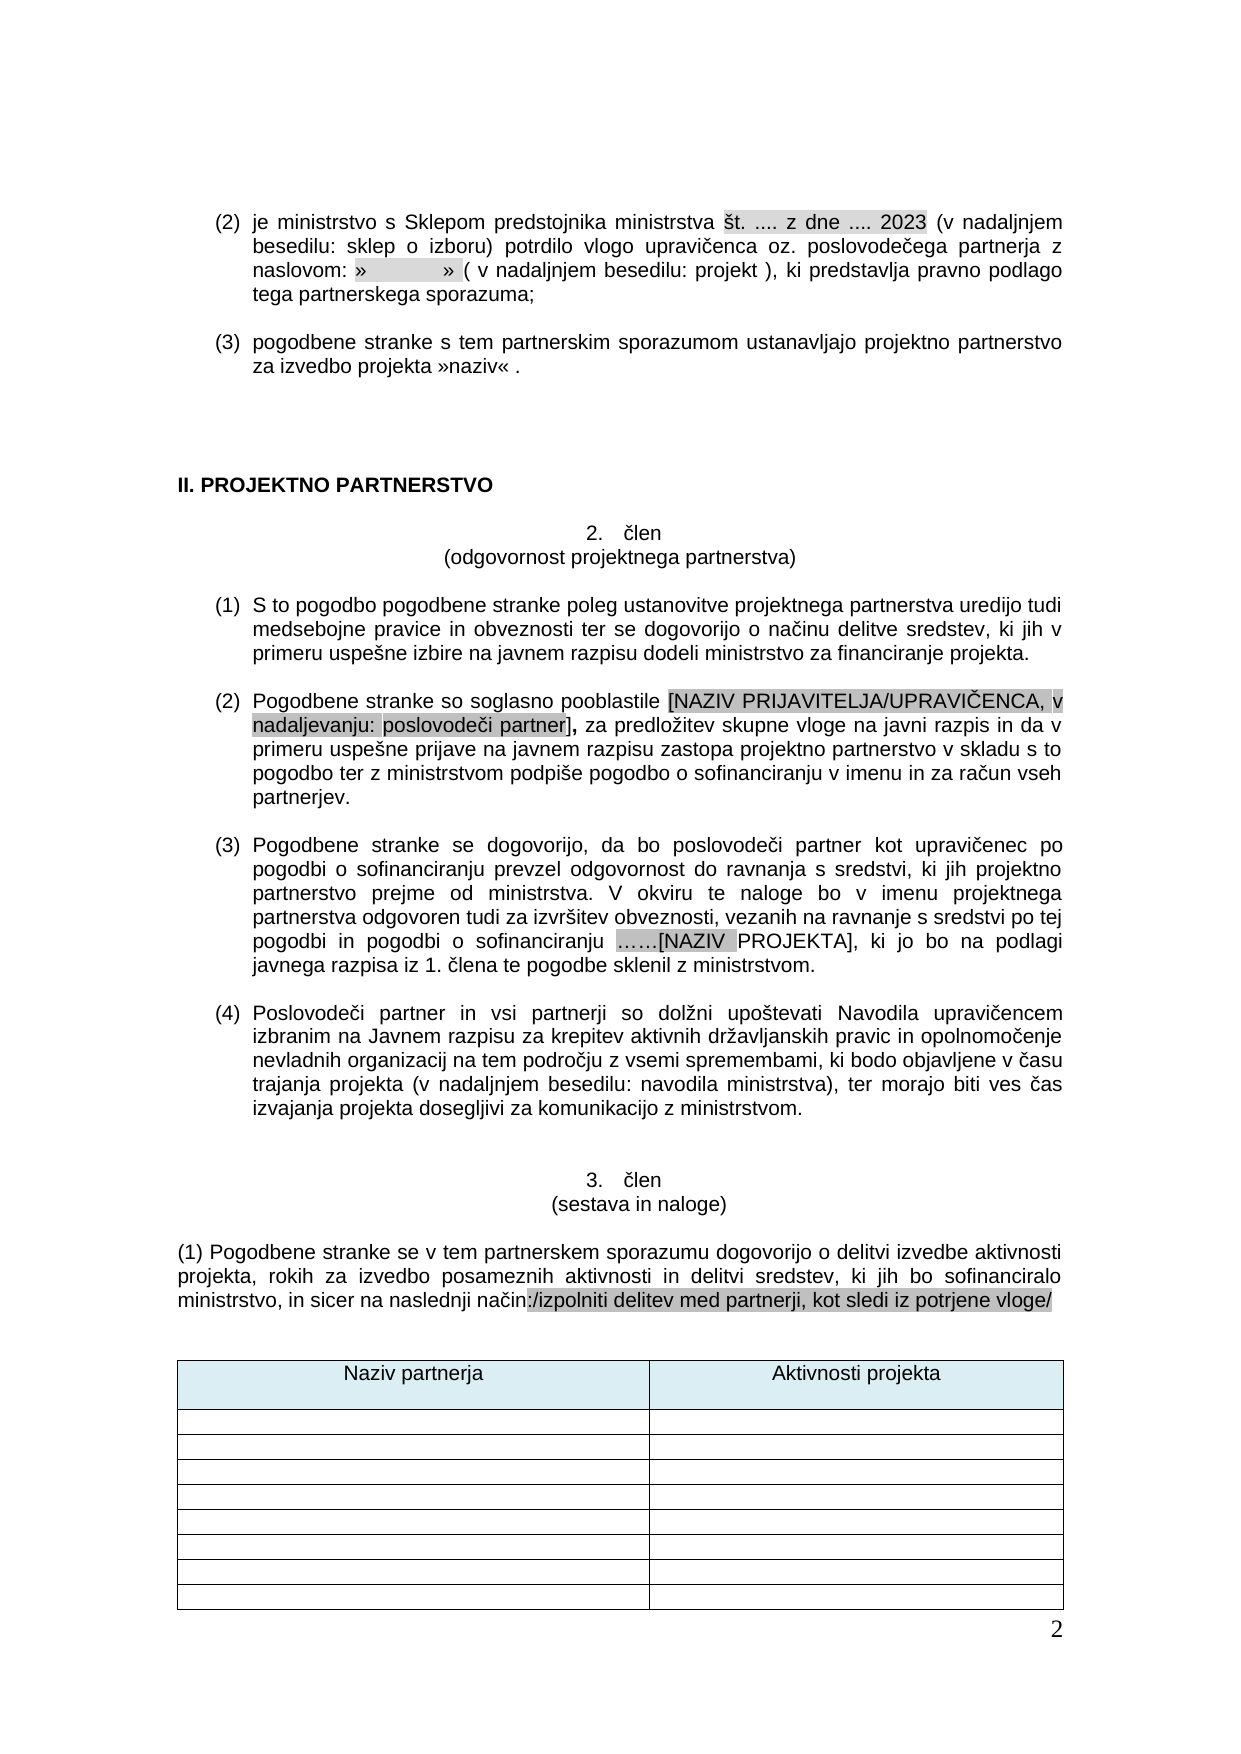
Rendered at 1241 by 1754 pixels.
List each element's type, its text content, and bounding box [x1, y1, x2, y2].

text (sestava in naloge) [215, 1192, 1063, 1216]
text (1) Pogodbene stranke se v tem partnerskem sporazumu dogovorijo o delitvi izvedbe aktivnosti projekta, rokih za izvedbo posameznih aktivnosti in delitvi sredstev, ki jih bo sofinanciralo ministrstvo, in sicer na naslednji način:/izpolniti delitev med partnerji, kot sledi iz potrjene vloge/ [177, 1240, 1063, 1312]
list Pogodbene stranke so soglasno pooblastile [NAZIV PRIJAVITELJA/UPRAVIČENCA, v nadaljevanju: poslovodeči partner], za predložitev skupne vloge na javni razpis in da v primeru uspešne prijave na javnem razpisu zastopa projektno partnerstvo v skladu s to pogodbo ter z ministrstvom podpiše pogodbo o sofinanciranju v imenu in za račun vseh partnerjev. [215, 689, 1063, 809]
table_cell [178, 1535, 649, 1559]
table_cell [650, 1560, 1063, 1584]
list pogodbene stranke s tem partnerskim sporazumom ustanavljajo projektno partnerstvo za izvedbo projekta »naziv« . [215, 329, 1063, 377]
table_header Naziv partnerja [178, 1361, 649, 1409]
table_cell [650, 1510, 1063, 1534]
table_cell [178, 1560, 649, 1584]
table_cell [650, 1410, 1063, 1434]
table_cell [650, 1435, 1063, 1459]
table_cell [650, 1585, 1063, 1609]
table_cell [178, 1585, 649, 1609]
table_cell [650, 1460, 1063, 1484]
list Pogodbene stranke se dogovorijo, da bo poslovodeči partner kot upravičenec po pogodbi o sofinanciranju prevzel odgovornost do ravnanja s sredstvi, ki jih projektno partnerstvo prejme od ministrstva. V okviru te naloge bo v imenu projektnega partnerstva odgovoren tudi za izvršitev obveznosti, vezanih na ravnanje s sredstvi po tej pogodbi in pogodbi o sofinanciranju ……[NAZIV PROJEKTA], ki jo bo na podlagi javnega razpisa iz 1. člena te pogodbe sklenil z ministrstvom. [215, 833, 1063, 976]
table_cell [178, 1410, 649, 1434]
table_cell [178, 1485, 649, 1509]
list Poslovodeči partner in vsi partnerji so dolžni upoštevati Navodila upravičencem izbranim na Javnem razpisu za krepitev aktivnih državljanskih pravic in opolnomočenje nevladnih organizacij na tem področju z vsemi spremembami, ki bodo objavljene v času trajanja projekta (v nadaljnjem besedilu: navodila ministrstva), ter morajo biti ves čas izvajanja projekta dosegljivi za komunikacijo z ministrstvom. [215, 1000, 1063, 1120]
text (odgovornost projektnega partnerstva) [177, 545, 1063, 569]
list člen [184, 521, 1063, 545]
list S to pogodbo pogodbene stranke poleg ustanovitve projektnega partnerstva uredijo tudi medsebojne pravice in obveznosti ter se dogovorijo o načinu delitve sredstev, ki jih v primeru uspešne izbire na javnem razpisu dodeli ministrstvo za financiranje projekta. [215, 593, 1063, 665]
table_cell [650, 1485, 1063, 1509]
table_header Aktivnosti projekta [650, 1361, 1063, 1409]
table_cell [178, 1510, 649, 1534]
table_cell [178, 1460, 649, 1484]
text II. PROJEKTNO PARTNERSTVO [177, 473, 1063, 497]
list je ministrstvo s Sklepom predstojnika ministrstva št. .... z dne .... 2023 (v nadaljnjem besedilu: sklep o izboru) potrdilo vlogo upravičenca oz. poslovodečega partnerja z naslovom: » » ( v nadaljnjem besedilu: projekt ), ki predstavlja pravno podlago tega partnerskega sporazuma; [215, 210, 1063, 306]
table_cell [650, 1535, 1063, 1559]
table_cell [178, 1435, 649, 1459]
list člen [184, 1168, 1063, 1192]
